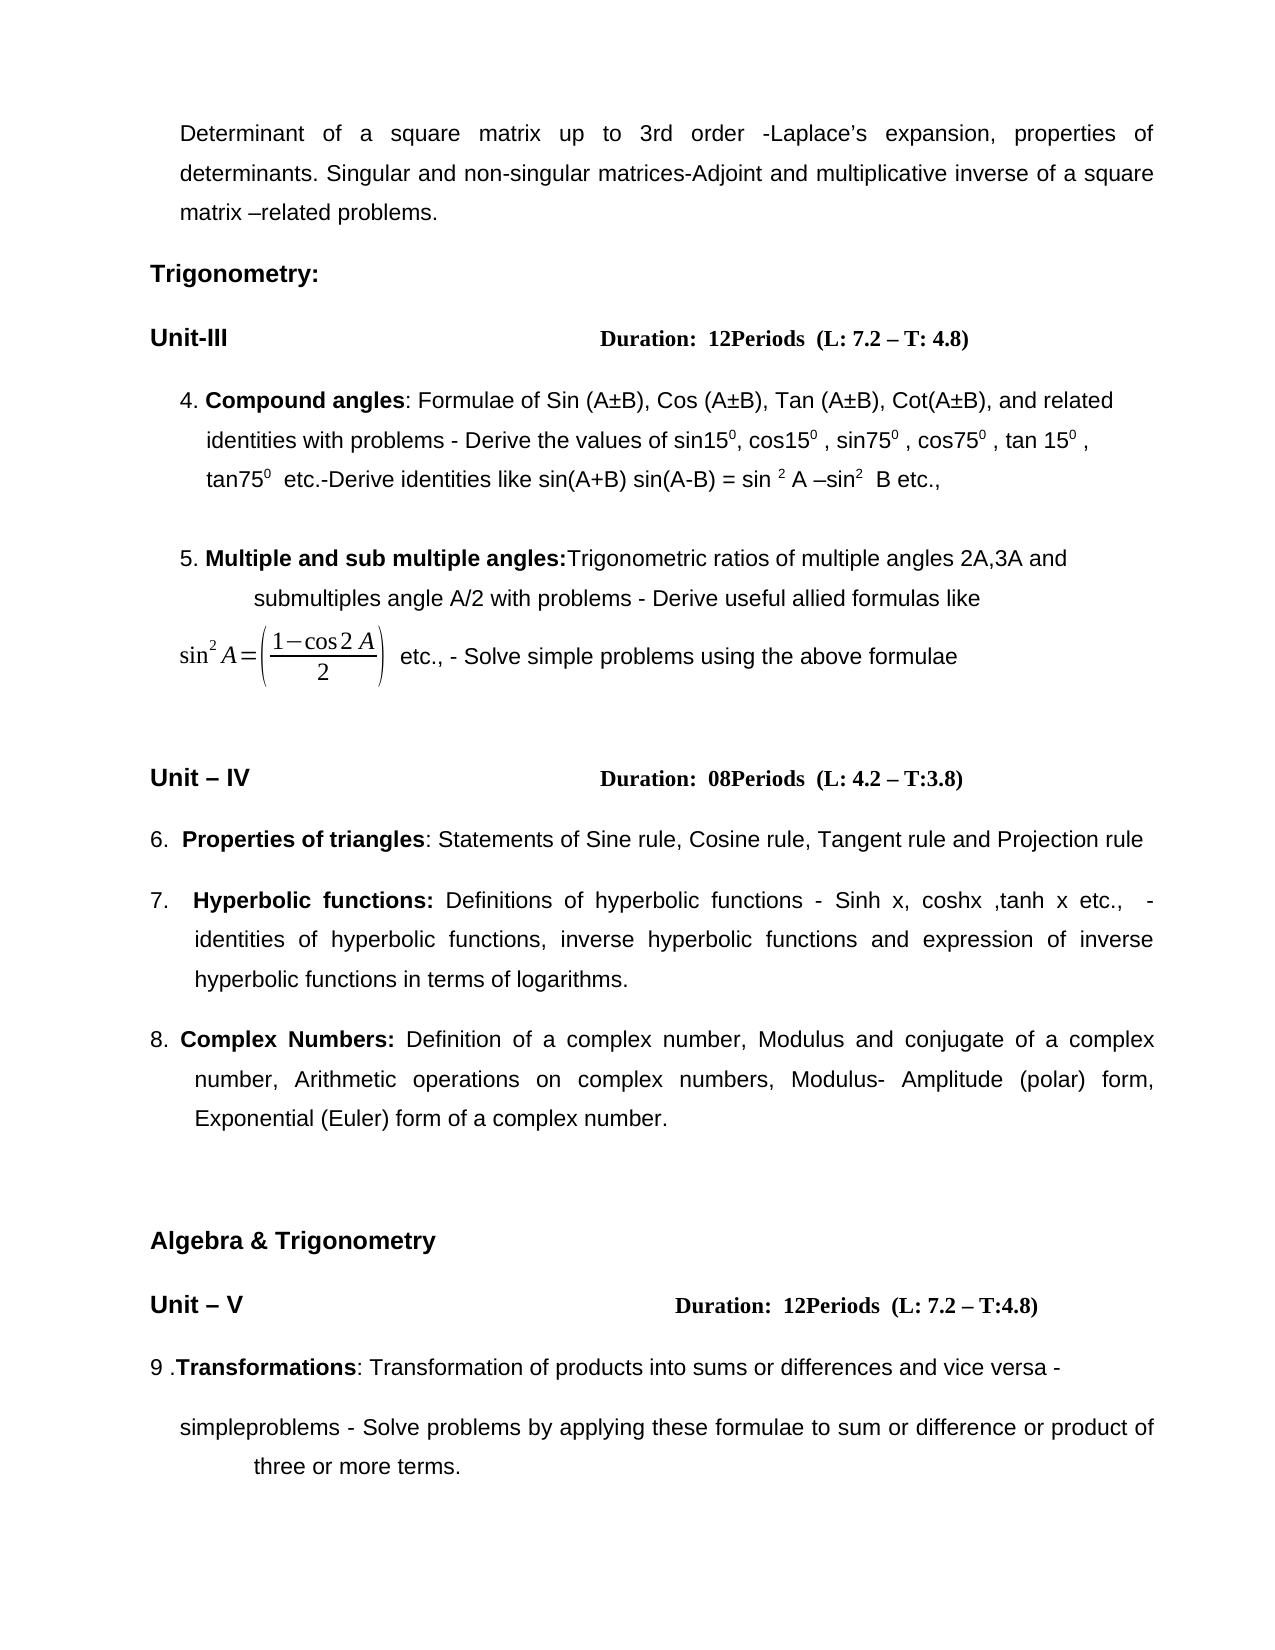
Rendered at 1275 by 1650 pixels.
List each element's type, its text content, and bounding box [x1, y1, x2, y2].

text 4. Compound angles: Formulae of Sin (A±B), Cos (A±B), Tan (A±B), Cot(A±B), and related identities with problems - Derive the values of sin150, cos150 , sin750 , cos750 , tan 150 , tan750 etc.-Derive identities like sin(A+B) sin(A-B) = sin 2 A –sin2 B etc., [179, 387, 1155, 492]
text Trigonometry: [150, 259, 1155, 288]
text 6. Properties of triangles: Statements of Sine rule, Cosine rule, Tangent rule and Projection rule [150, 826, 1155, 853]
text 7. Hyperbolic functions: Definitions of hyperbolic functions - Sinh x, coshx ,tanh x etc., - identities of hyperbolic functions, inverse hyperbolic functions and expression of inverse hyperbolic functions in terms of logarithms. [150, 887, 1155, 992]
text Unit – V Duration: 12Periods (L: 7.2 – T:4.8) [150, 1289, 1155, 1318]
text Algebra & Trigonometry [150, 1226, 1155, 1254]
text 8. Complex Numbers: Definition of a complex number, Modulus and conjugate of a complex number, Arithmetic operations on complex numbers, Modulus- Amplitude (polar) form, Exponential (Euler) form of a complex number. [150, 1026, 1155, 1131]
text Unit – IV Duration: 08Periods (L: 4.2 – T:3.8) [150, 762, 1155, 791]
text etc., - Solve simple problems using the above formulae [179, 624, 1155, 689]
text 5. Multiple and sub multiple angles:Trigonometric ratios of multiple angles 2A,3A and submultiples angle A/2 with problems - Derive useful allied formulas like [179, 545, 1155, 611]
text Unit-III Duration: 12Periods (L: 7.2 – T: 4.8) [150, 323, 1155, 352]
text simpleproblems - Solve problems by applying these formulae to sum or difference or product of three or more terms. [179, 1414, 1155, 1480]
text 9 .Transformations: Transformation of products into sums or differences and vice versa - [150, 1353, 1155, 1380]
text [150, 120, 1155, 225]
